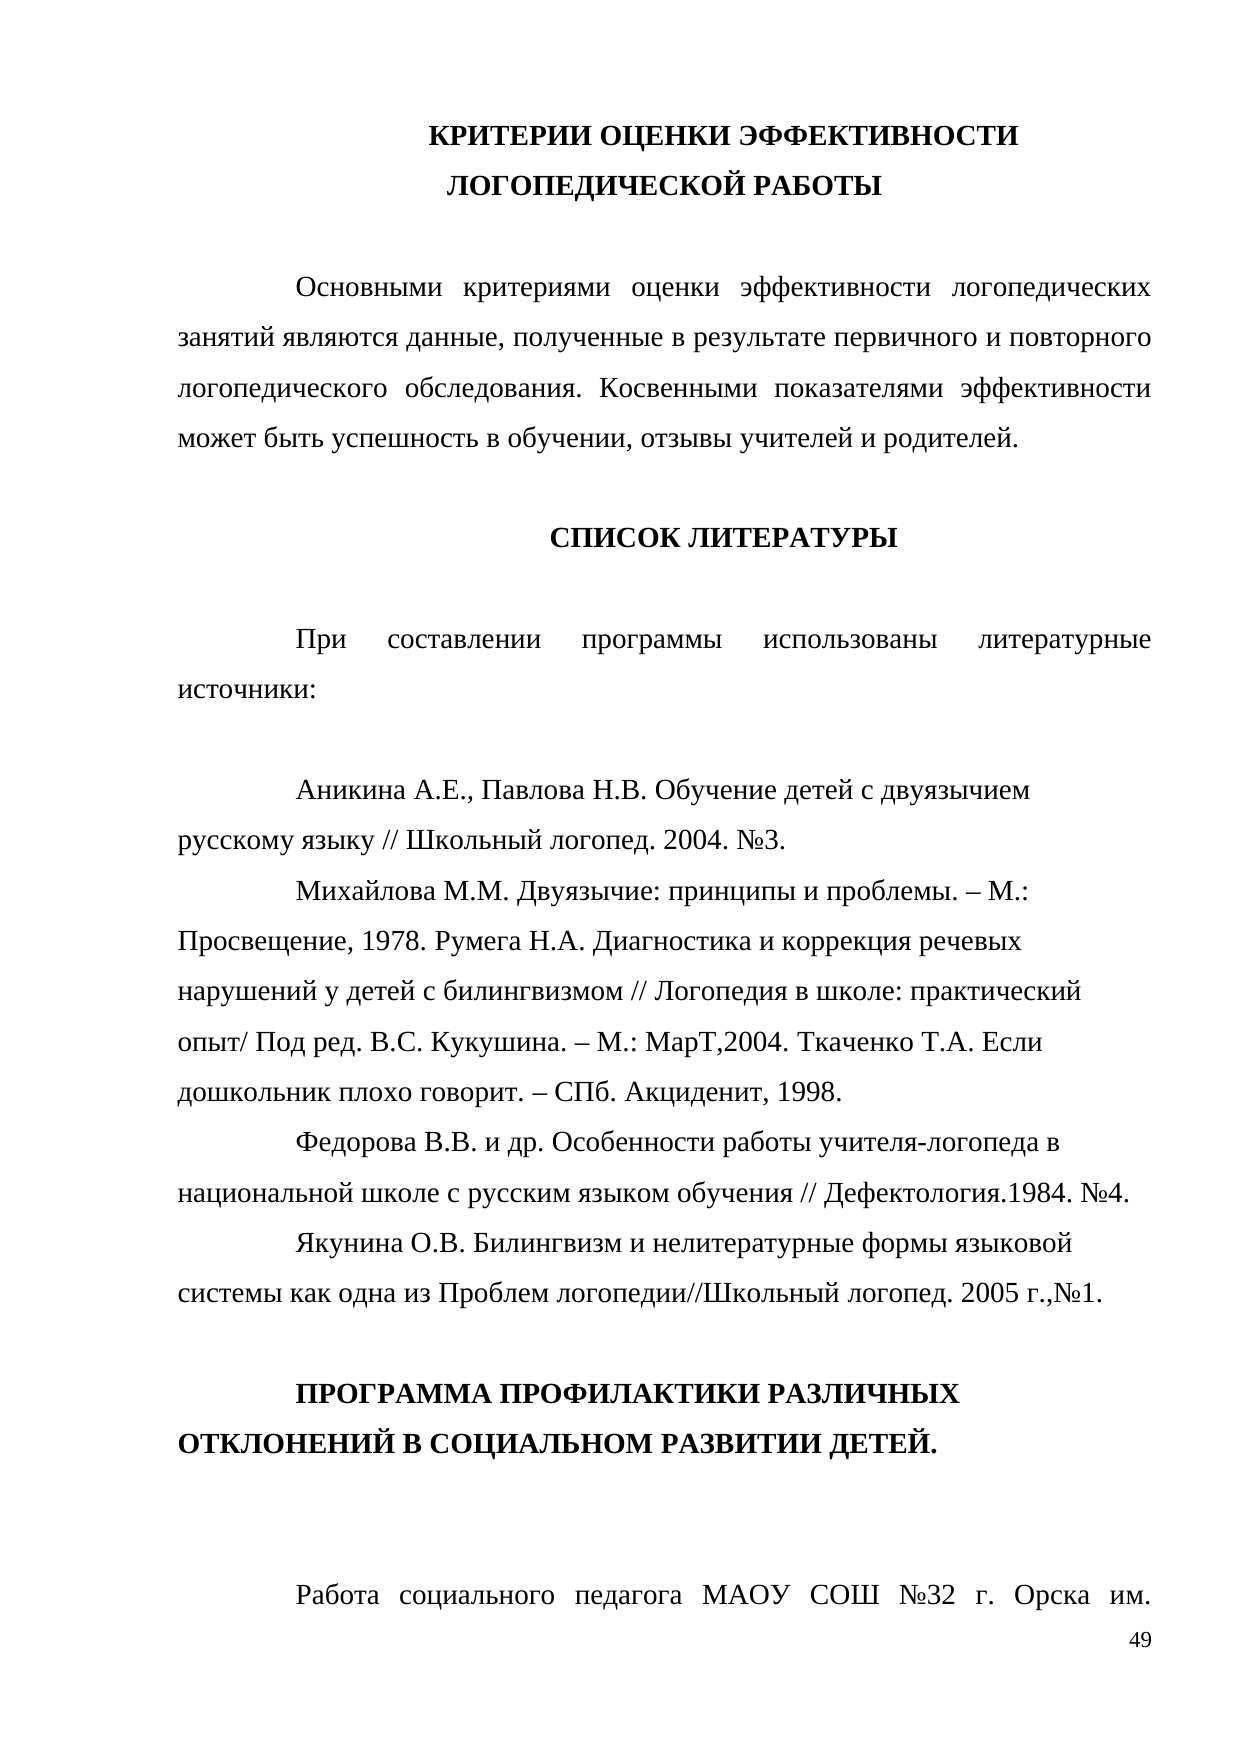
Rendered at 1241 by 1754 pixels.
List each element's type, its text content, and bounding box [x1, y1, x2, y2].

text Федорова В.В. и др. Особенности работы учителя-логопеда в национальной школе с русским языком обучения // Дефектология.1984. №4. [177, 1124, 1152, 1208]
text Михайлова М.М. Двуязычие: принципы и проблемы. – М.: Просвещение, 1978. Румега Н.А. Диагностика и коррекция речевых нарушений у детей с билингвизмом // Логопедия в школе: практический опыт/ Под ред. В.С. Кукушина. – М.: МарТ,2004. Ткаченко Т.А. Если дошкольник плохо говорит. – СПб. Акциденит, 1998. [177, 873, 1152, 1108]
text Основными критериями оценки эффективности логопедических занятий являются данные, полученные в результате первичного и повторного логопедического обследования. Косвенными показателями эффективности может быть успешность в обучении, отзывы учителей и родителей. [177, 269, 1152, 453]
subtitle ПРОГРАММА ПРОФИЛАКТИКИ РАЗЛИЧНЫХ ОТКЛОНЕНИЙ В СОЦИАЛЬНОМ РАЗВИТИИ ДЕТЕЙ. [177, 1376, 1152, 1460]
text При составлении программы использованы литературные источники: [177, 621, 1152, 705]
text СПИСОК ЛИТЕРАТУРЫ [177, 521, 1152, 554]
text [177, 1577, 1152, 1611]
text Якунина О.В. Билингвизм и нелитературные формы языковой системы как одна из Проблем логопедии//Школьный логопед. 2005 г.,№1. [177, 1225, 1152, 1309]
text КРИТЕРИИ ОЦЕНКИ ЭФФЕКТИВНОСТИ ЛОГОПЕДИЧЕСКОЙ РАБОТЫ [177, 118, 1152, 202]
text Аникина А.Е., Павлова Н.В. Обучение детей с двуязычием русскому языку // Школьный логопед. 2004. №3. [177, 772, 1152, 856]
